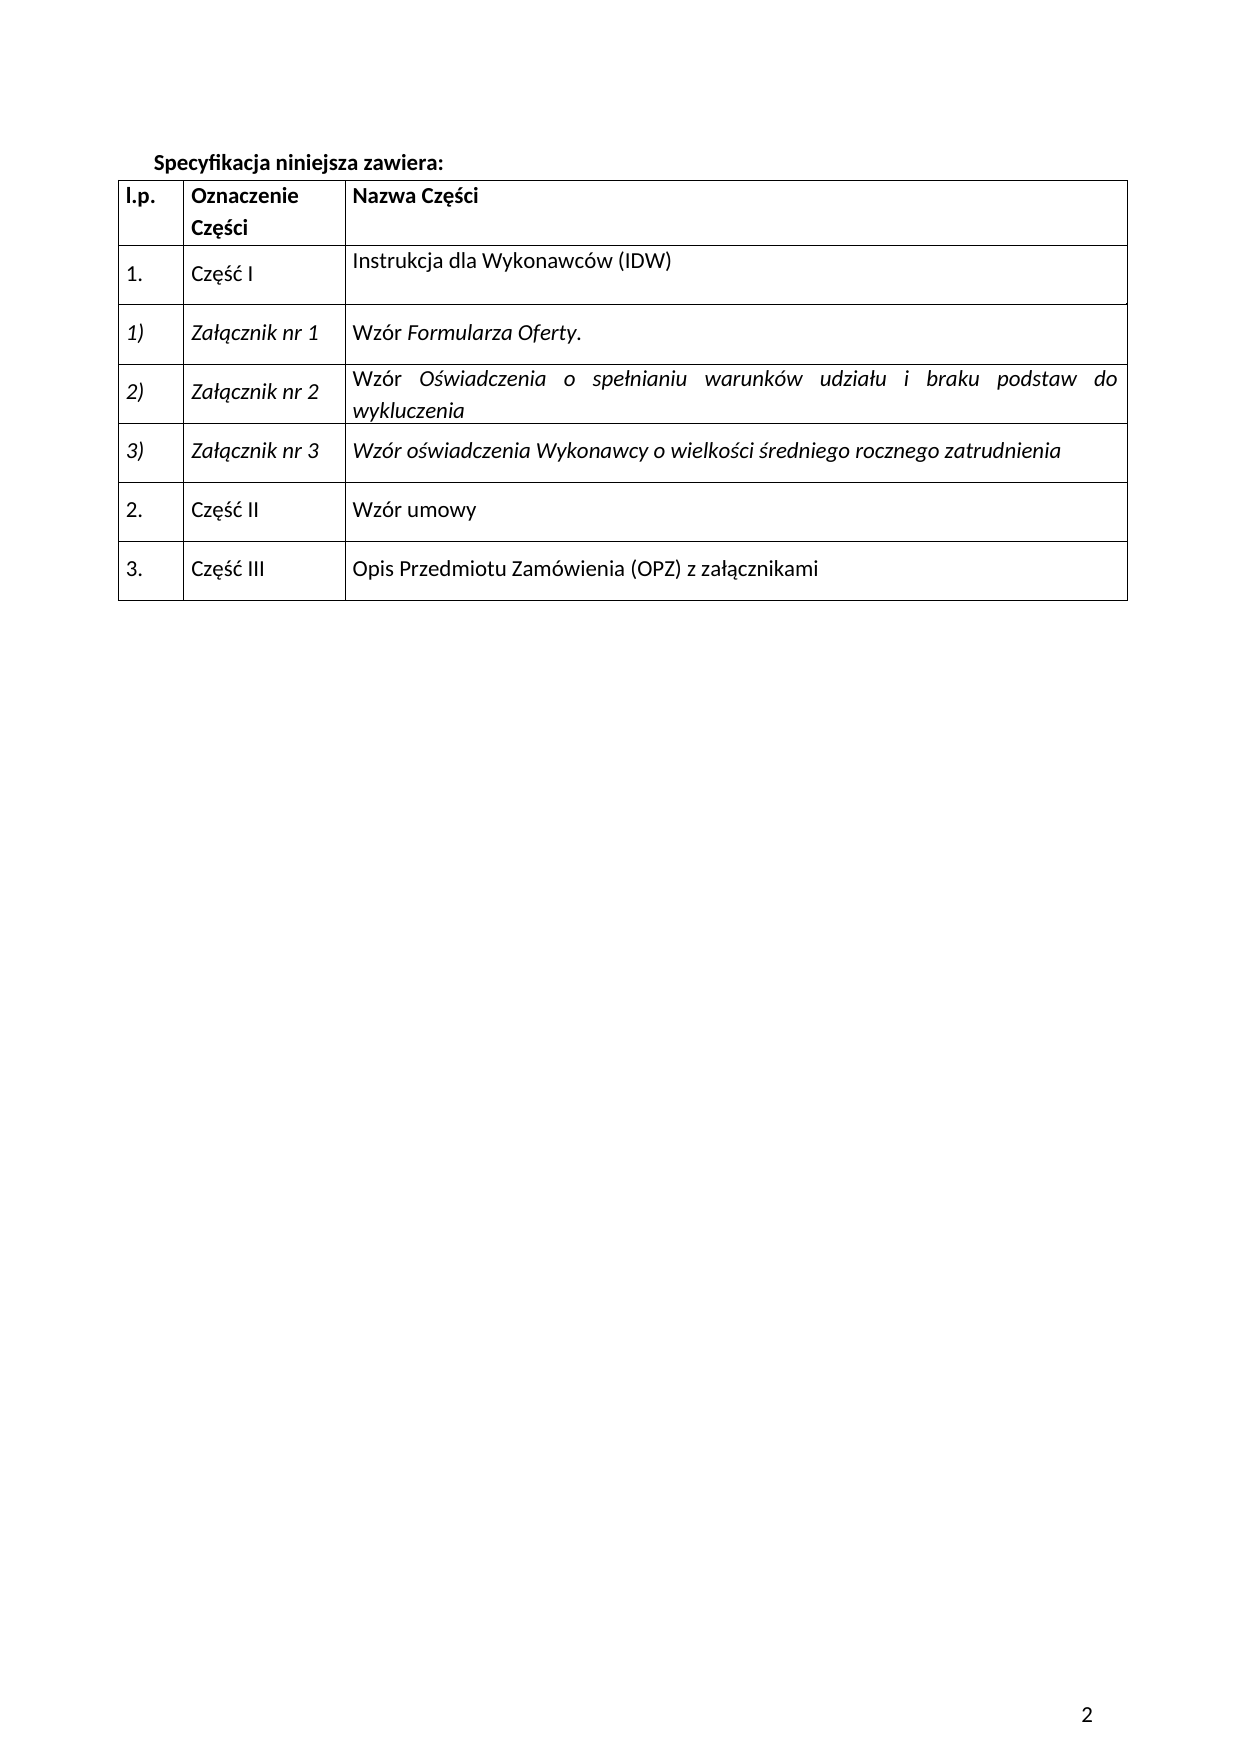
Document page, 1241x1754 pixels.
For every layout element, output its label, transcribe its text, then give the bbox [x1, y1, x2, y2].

table_cell Część I [184, 246, 345, 304]
table_cell Instrukcja dla Wykonawców (IDW) [346, 246, 1127, 304]
text Specyfikacja niniejsza zawiera: [153, 148, 1093, 176]
table_cell Część II [184, 483, 345, 541]
table_cell [119, 365, 183, 422]
table_cell 2. [119, 483, 183, 541]
table_cell 3. [119, 542, 183, 600]
table_cell Załącznik nr 1 [184, 305, 345, 363]
table_cell Wzór oświadczenia Wykonawcy o wielkości średniego rocznego zatrudnienia [346, 424, 1127, 482]
table_cell Wzór Oświadczenia o spełnianiu warunków udziału i braku podstaw do wykluczenia [346, 365, 1127, 422]
table_cell [119, 305, 183, 363]
table_header Oznaczenie Części [184, 181, 345, 245]
table_cell Załącznik nr 3 [184, 424, 345, 482]
table_cell Wzór umowy [346, 483, 1127, 541]
table_cell [119, 424, 183, 482]
table_cell Wzór Formularza Oferty. [346, 305, 1127, 363]
table_cell Załącznik nr 2 [184, 365, 345, 422]
table_cell Opis Przedmiotu Zamówienia (OPZ) z załącznikami [346, 542, 1127, 600]
table_header l.p. [119, 181, 183, 245]
table_cell Część III [184, 542, 345, 600]
table_cell 1. [119, 246, 183, 304]
table_header Nazwa Części [346, 181, 1127, 245]
